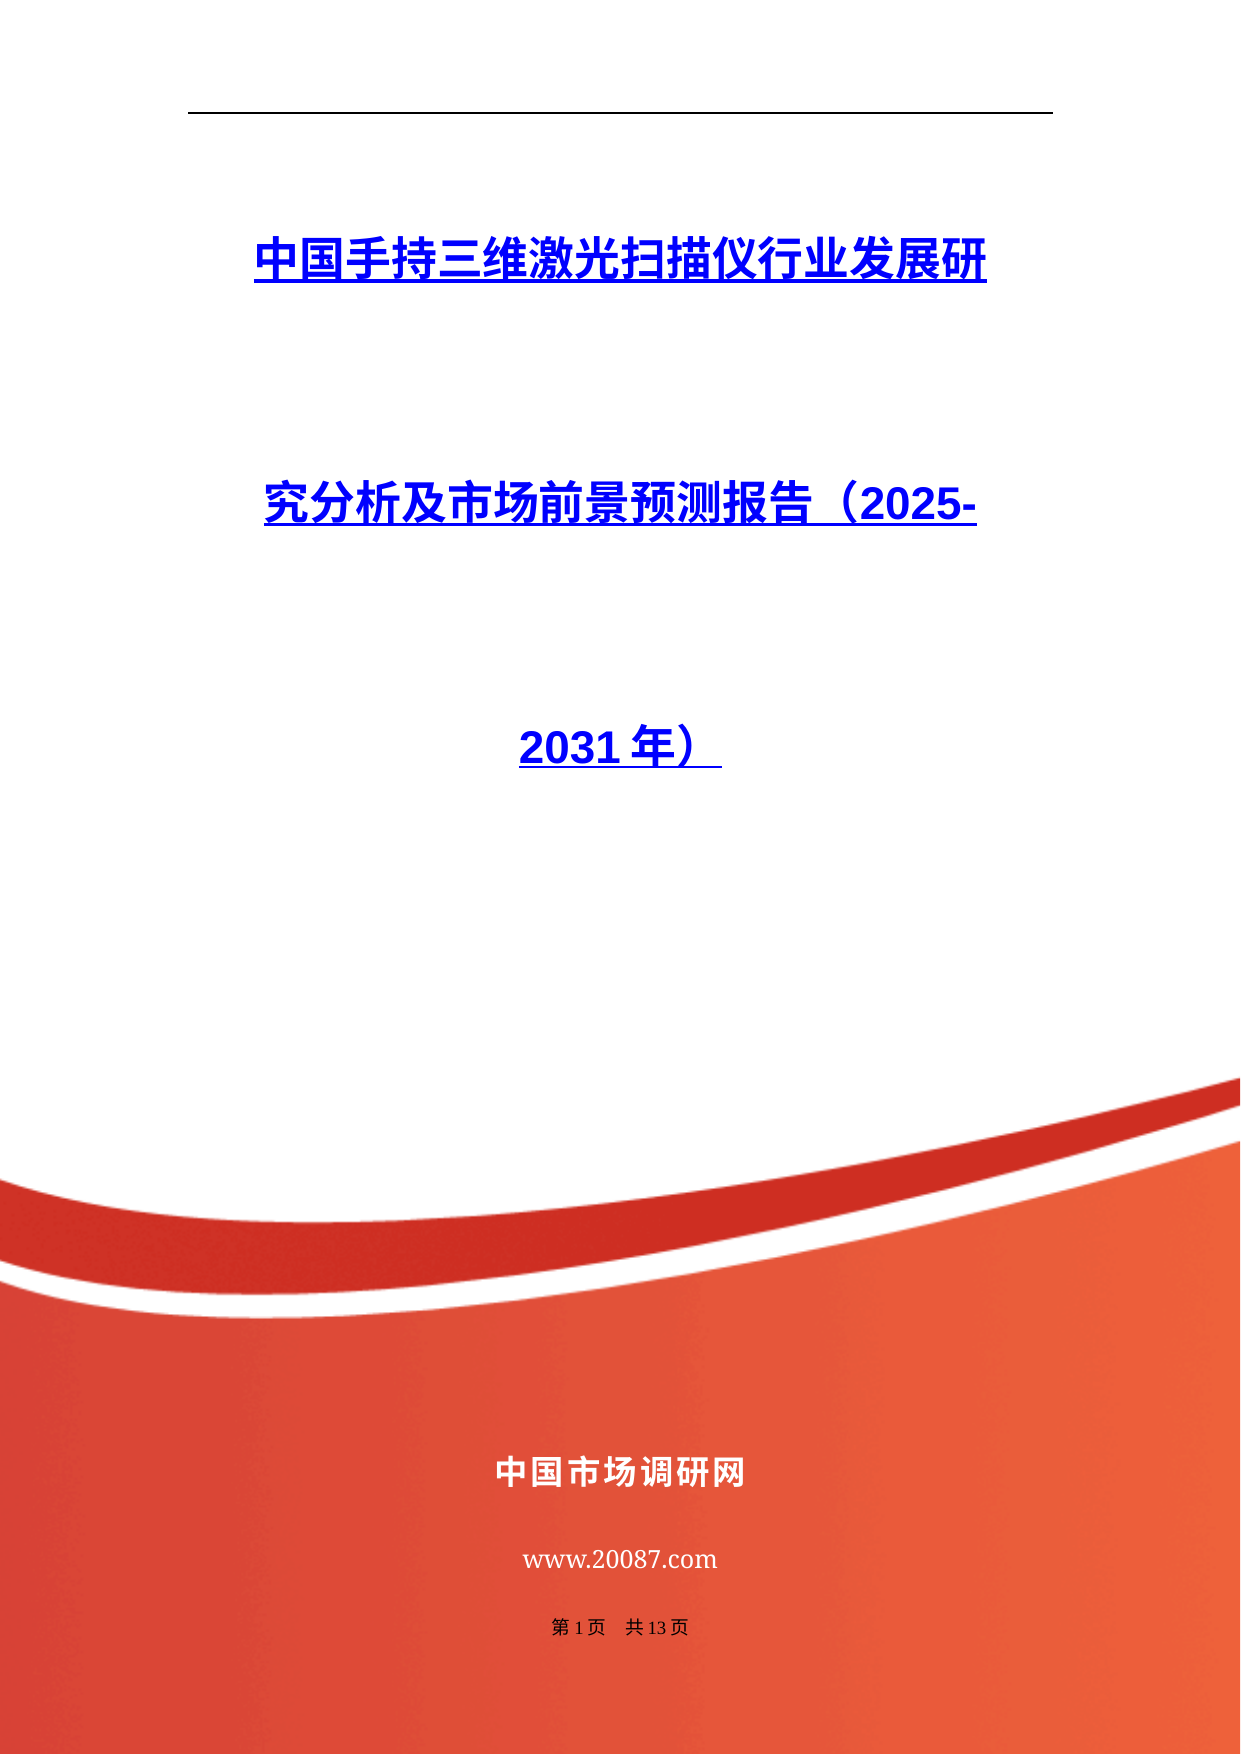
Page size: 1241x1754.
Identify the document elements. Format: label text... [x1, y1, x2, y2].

picture [0, 1006, 1241, 1754]
text www.20087.com [187, 1526, 1053, 1591]
subtitle 中国市场调研网 [187, 1437, 1053, 1502]
table_header 中国手持三维激光扫描仪行业发展研究分析及市场前景预测报告（2025-2031年） [188, 207, 1053, 871]
